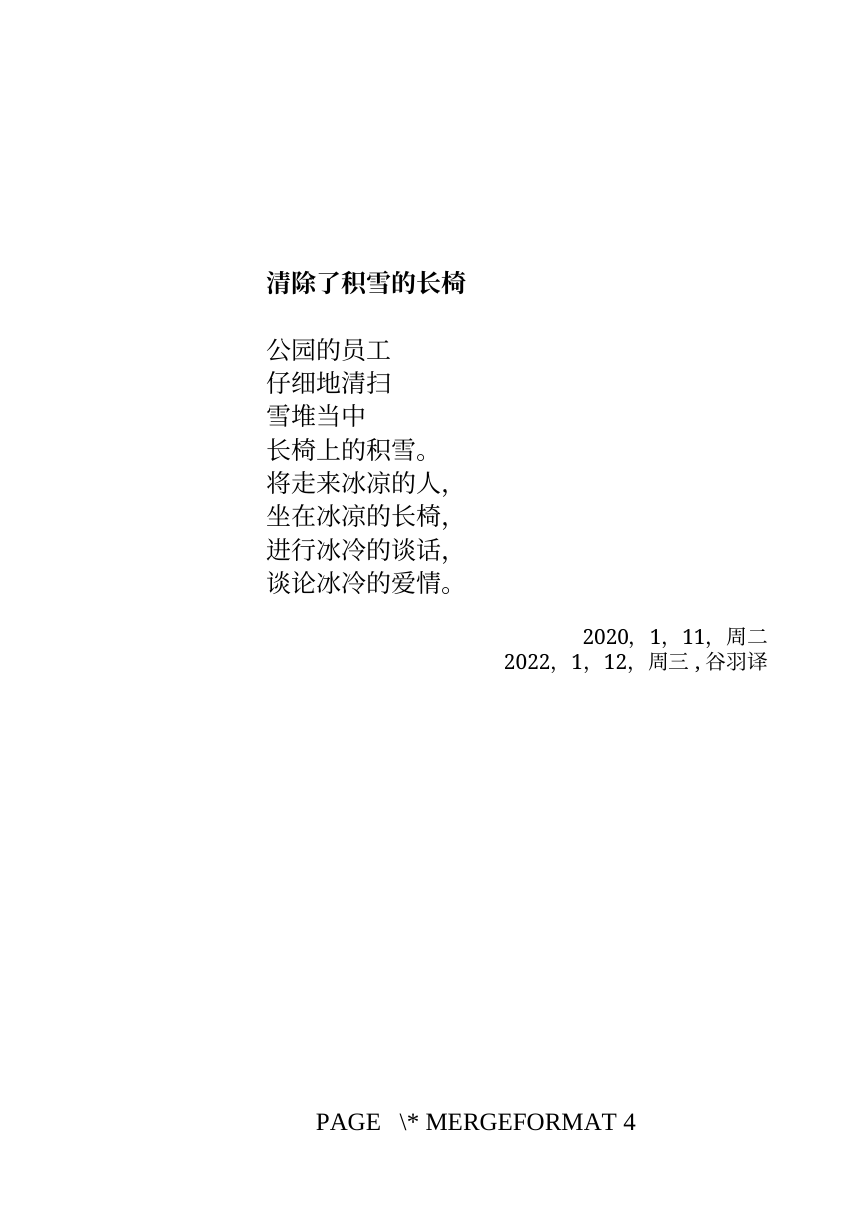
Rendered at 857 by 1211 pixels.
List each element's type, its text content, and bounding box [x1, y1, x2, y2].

text 清除了积雪的长椅 [266, 266, 768, 299]
text 仔细地清扫 [266, 366, 768, 399]
text 2022，1，12，周三 , 谷羽译 [266, 649, 768, 674]
text 将走来冰凉的人， [266, 466, 768, 499]
text 坐在冰凉的长椅， [266, 499, 768, 532]
text 2020，1，11，周二 [266, 624, 768, 649]
text 雪堆当中 [266, 399, 768, 432]
text 进行冰冷的谈话， [266, 532, 768, 566]
text 谈论冰冷的爱情。 [266, 566, 768, 599]
text 公园的员工 [266, 332, 768, 366]
text 长椅上的积雪。 [266, 432, 768, 466]
